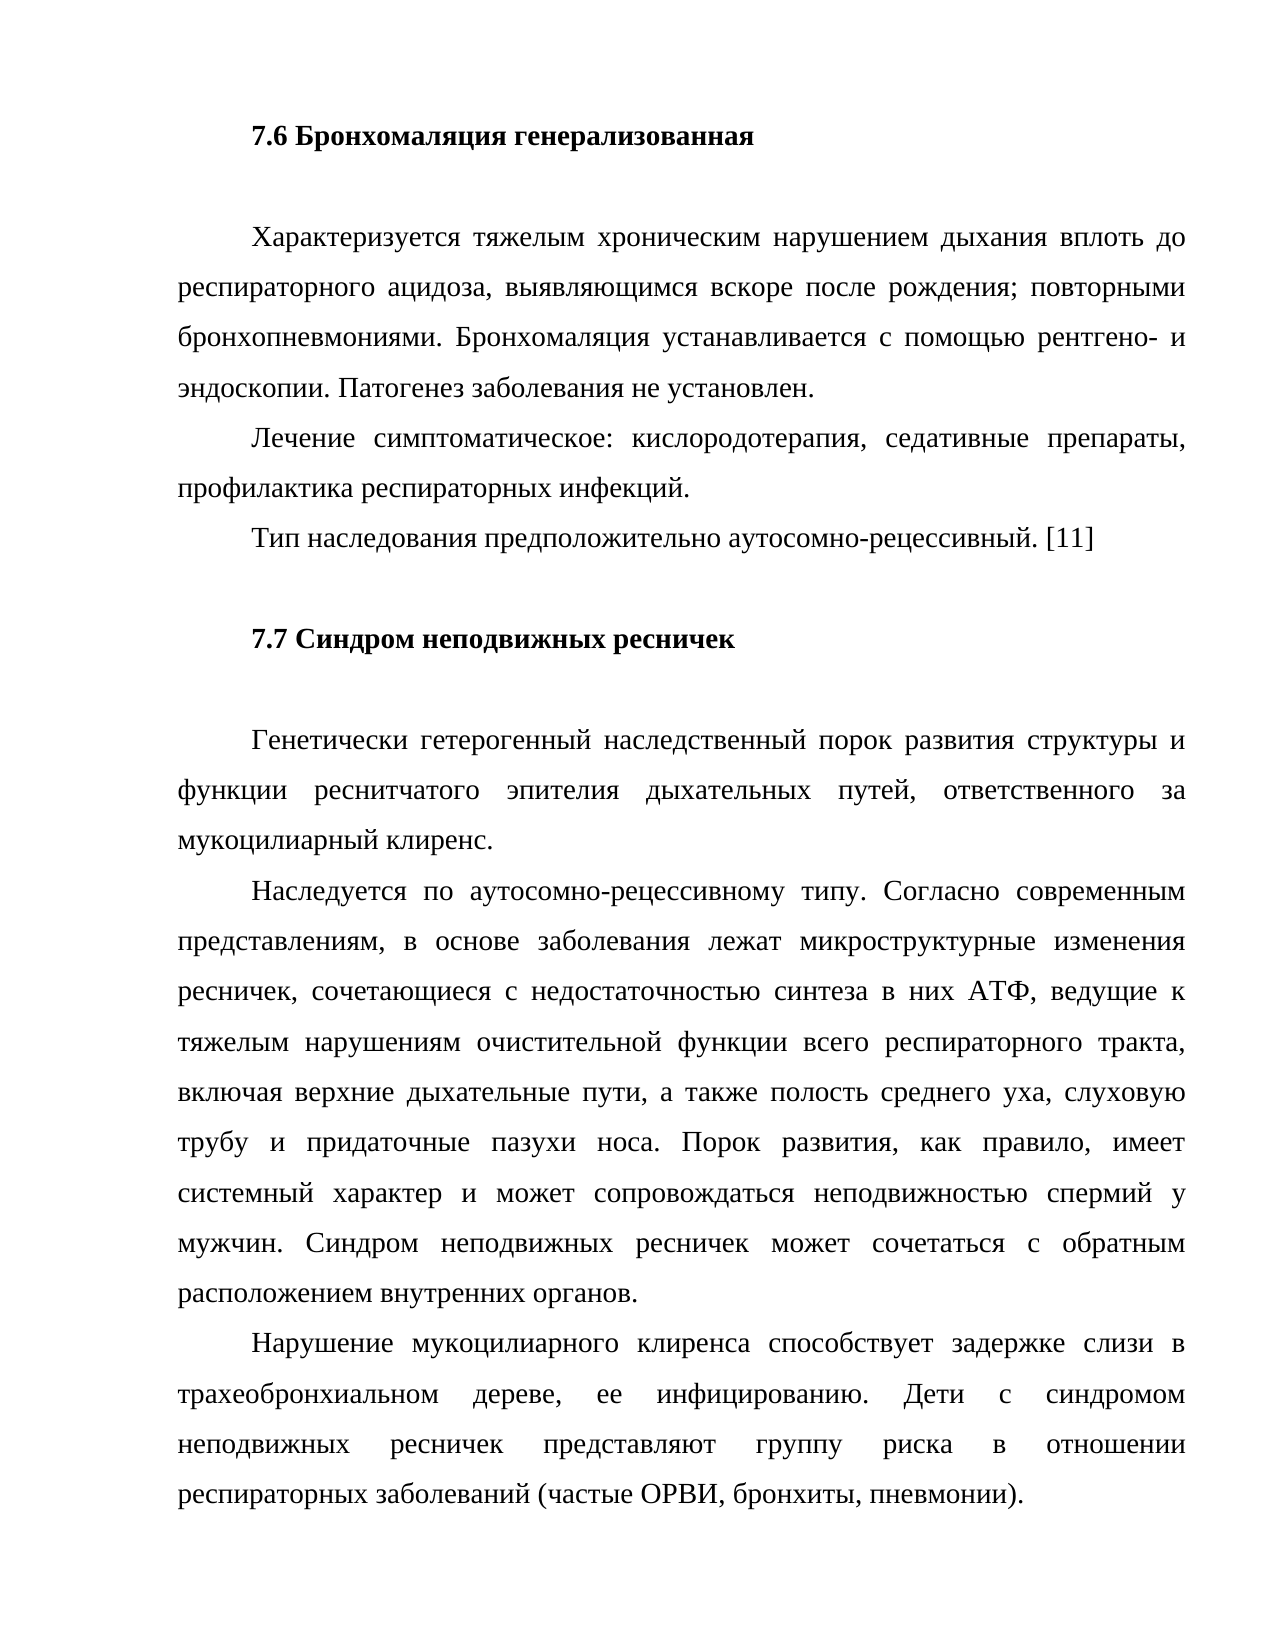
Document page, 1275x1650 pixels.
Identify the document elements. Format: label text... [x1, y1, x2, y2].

text Наследуется по аутосомно-рецессивному типу. Согласно современным представлениям, в основе заболевания лежат микроструктурные изменения ресничек, сочетающиеся с недостаточностью синтеза в них АТФ, ведущие к тяжелым нарушениям очистительной функции всего респираторного тракта, включая верхние дыхательные пути, а также полость среднего уха, слуховую трубу и придаточные пазухи носа. Порок развития, как правило, имеет системный характер и может сопровождаться неподвижностью спермий у мужчин. Синдром неподвижных ресничек может сочетаться с обратным расположением внутренних органов. [177, 873, 1186, 1309]
text Генетически гетерогенный наследственный порок развития структуры и функции реснитчатого эпителия дыхательных путей, ответственного за мукоцилиарный клиренс. [177, 722, 1186, 856]
text Нарушение мукоцилиарного клиренса способствует задержке слизи в трахеобронхиальном дереве, ее инфицированию. Дети с синдромом неподвижных ресничек представляют группу риска в отношении респираторных заболеваний (частые ОРВИ, бронхиты, пневмонии). [177, 1326, 1186, 1510]
text Лечение симптоматическое: кислородотерапия, седативные препараты, профилактика респираторных инфекций. [177, 420, 1186, 504]
text 7.7 Синдром неподвижных ресничек [177, 621, 1186, 655]
text Характеризуется тяжелым хроническим нарушением дыхания вплоть до респираторного ацидоза, выявляющимся вскоре после рождения; повторными бронхопневмониями. Бронхомаляция устанавливается с помощью рентгено- и эндоскопии. Патогенез заболевания не установлен. [177, 219, 1186, 403]
text 7.6 Бронхомаляция генерализованная [177, 118, 1186, 152]
text Тип наследования предположительно аутосомно-рецессивный. [11] [177, 521, 1186, 554]
